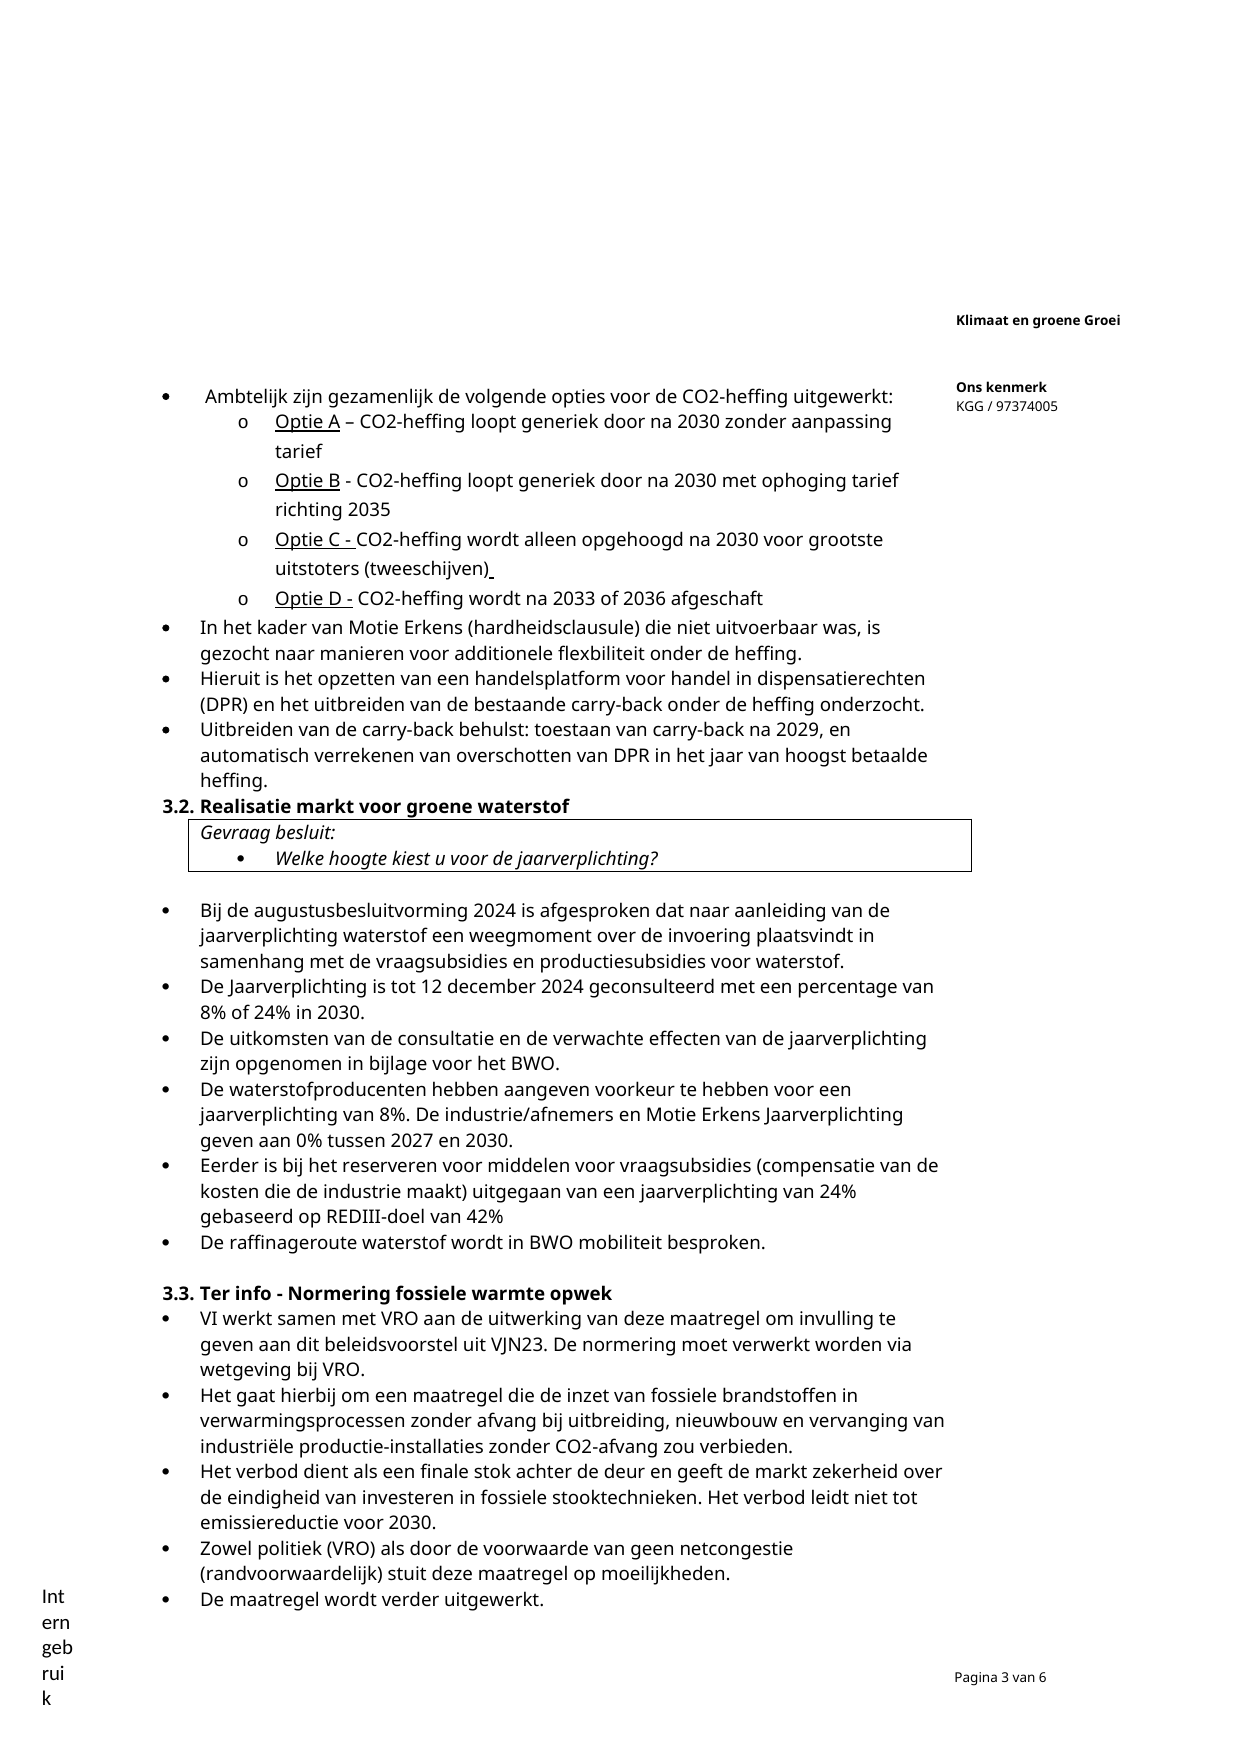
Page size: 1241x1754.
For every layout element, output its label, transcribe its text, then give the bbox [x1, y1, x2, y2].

table_header Gevraag besluit: Welke hoogte kiest u voor de jaarverplichting? [189, 820, 971, 871]
list VI werkt samen met VRO aan de uitwerking van deze maatregel om invulling te geven aan dit beleidsvoorstel uit VJN23. De normering moet verwerkt worden via wetgeving bij VRO. [162, 1306, 947, 1382]
list De waterstofproducenten hebben aangeven voorkeur te hebben voor een jaarverplichting van 8%. De industrie/afnemers en Motie Erkens Jaarverplichting geven aan 0% tussen 2027 en 2030. [162, 1076, 947, 1152]
list Het verbod dient als een finale stok achter de deur en geeft de markt zekerheid over de eindigheid van investeren in fossiele stooktechnieken. Het verbod leidt niet tot emissiereductie voor 2030. [162, 1459, 947, 1535]
list Hieruit is het opzetten van een handelsplatform voor handel in dispensatierechten (DPR) en het uitbreiden van de bestaande carry-back onder de heffing onderzocht. [162, 665, 947, 716]
list In het kader van Motie Erkens (hardheidsclausule) die niet uitvoerbaar was, is gezocht naar manieren voor additionele flexbiliteit onder de heffing. [162, 614, 947, 665]
list De uitkomsten van de consultatie en de verwachte effecten van de jaarverplichting zijn opgenomen in bijlage voor het BWO. [162, 1025, 947, 1076]
list Optie B - CO2-heffing loopt generiek door na 2030 met ophoging tarief richting 2035 [237, 467, 947, 522]
list Eerder is bij het reserveren voor middelen voor vraagsubsidies (compensatie van de kosten die de industrie maakt) uitgegaan van een jaarverplichting van 24% gebaseerd op REDIII-doel van 42% [162, 1152, 947, 1229]
list Optie D - CO2-heffing wordt na 2033 of 2036 afgeschaft [237, 585, 947, 611]
list De maatregel wordt verder uitgewerkt. [162, 1586, 947, 1612]
text 3.3. Ter info - Normering fossiele warmte opwek [162, 1280, 947, 1306]
list Het gaat hierbij om een maatregel die de inzet van fossiele brandstoffen in verwarmingsprocessen zonder afvang bij uitbreiding, nieuwbouw en vervanging van industriële productie-installaties zonder CO2-afvang zou verbieden. [162, 1382, 947, 1459]
list Uitbreiden van de carry-back behulst: toestaan van carry-back na 2029, en automatisch verrekenen van overschotten van DPR in het jaar van hoogst betaalde heffing. [162, 716, 947, 793]
list Optie A – CO2-heffing loopt generiek door na 2030 zonder aanpassing tarief [237, 408, 947, 463]
list Bij de augustusbesluitvorming 2024 is afgesproken dat naar aanleiding van de jaarverplichting waterstof een weegmoment over de invoering plaatsvindt in samenhang met de vraagsubsidies en productiesubsidies voor waterstof. [162, 897, 947, 974]
list De Jaarverplichting is tot 12 december 2024 geconsulteerd met een percentage van 8% of 24% in 2030. [162, 974, 947, 1025]
list De raffinageroute waterstof wordt in BWO mobiliteit besproken. [162, 1229, 947, 1254]
text 3.2. Realisatie markt voor groene waterstof [162, 793, 947, 818]
list Ambtelijk zijn gezamenlijk de volgende opties voor de CO2-heffing uitgewerkt: [162, 383, 947, 408]
list Optie C - CO2-heffing wordt alleen opgehoogd na 2030 voor grootste uitstoters (tweeschijven) [237, 526, 947, 581]
list Zowel politiek (VRO) als door de voorwaarde van geen netcongestie (randvoorwaardelijk) stuit deze maatregel op moeilijkheden. [162, 1535, 947, 1586]
